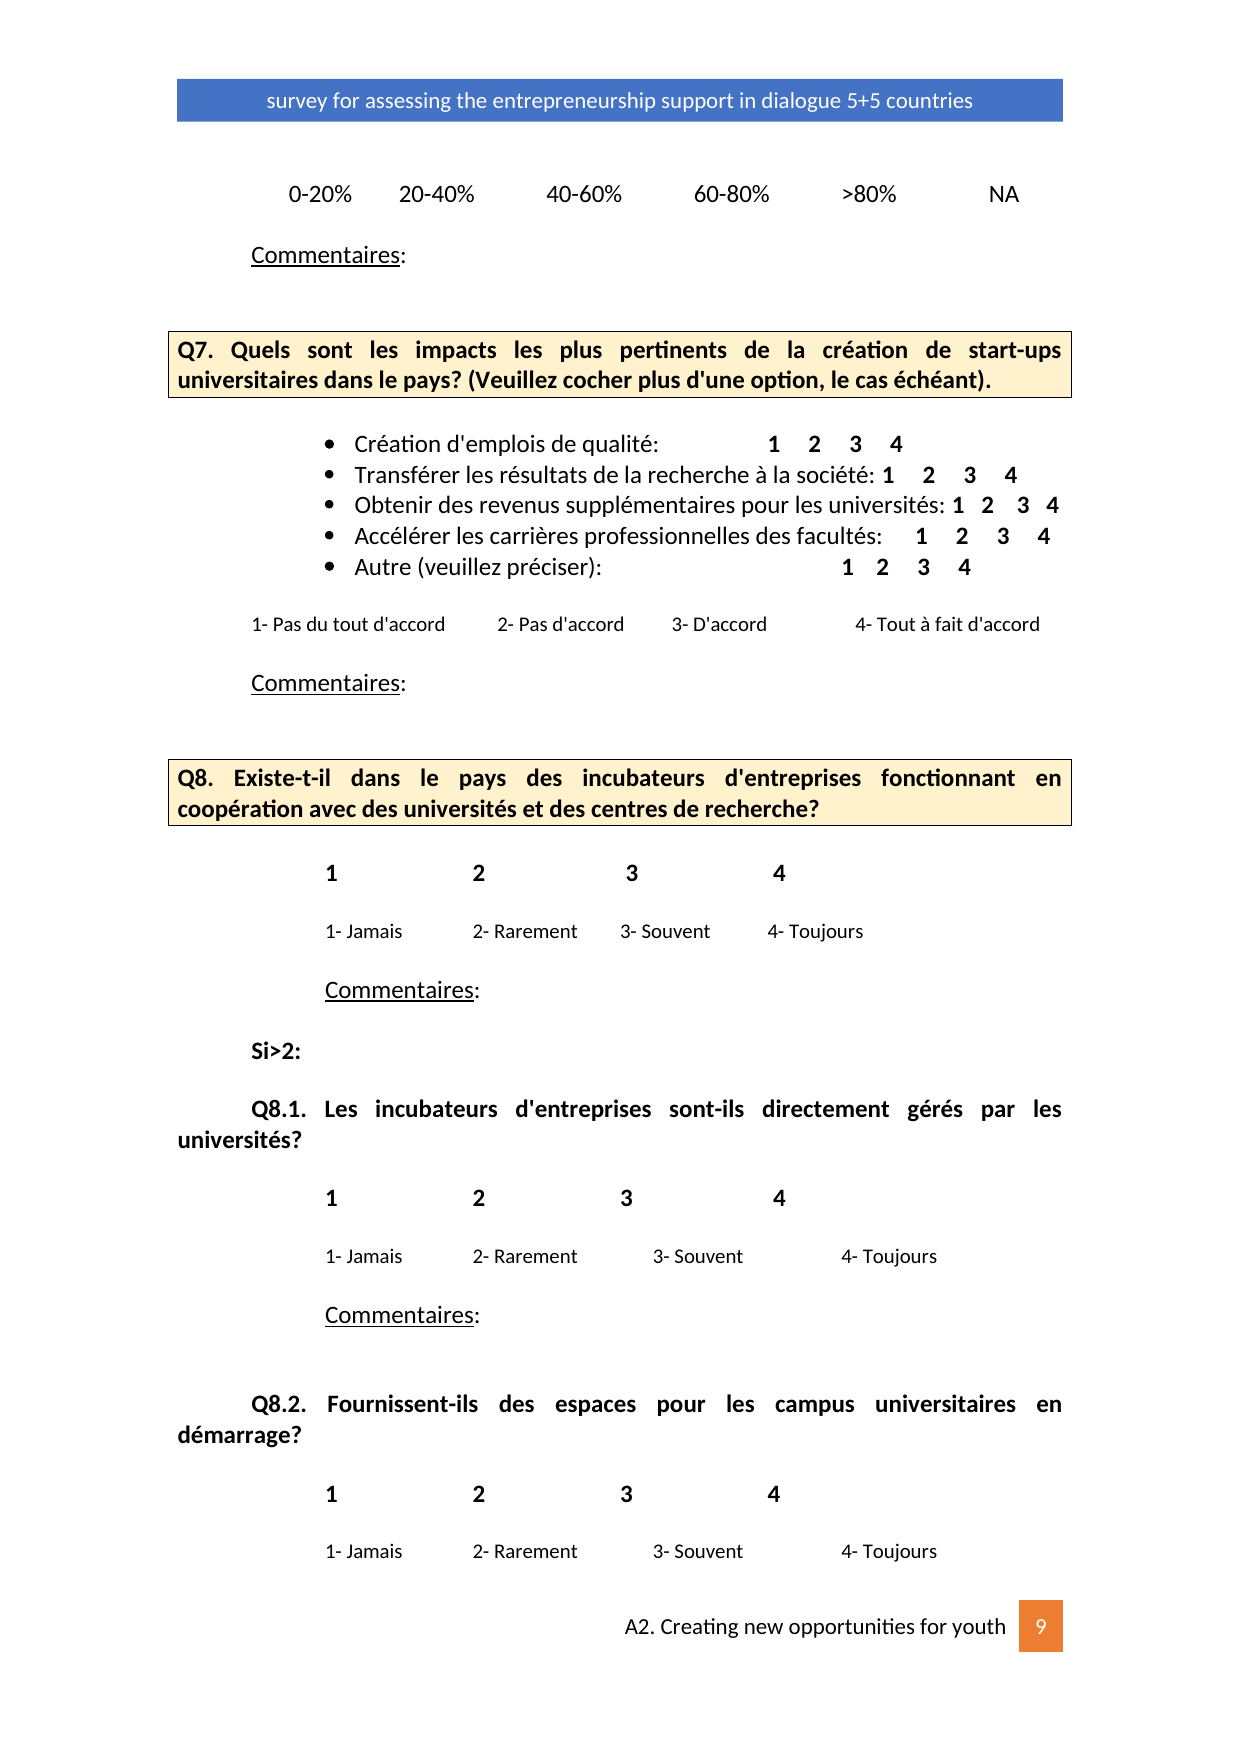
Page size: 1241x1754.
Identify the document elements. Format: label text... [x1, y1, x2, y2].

text Commentaires: [251, 974, 1063, 1004]
text 1- Jamais 2- Rarement 3- Souvent 4- Toujours [251, 1539, 1063, 1564]
text 1 2 3 4 [177, 857, 1063, 887]
text Commentaires: [251, 1299, 1063, 1330]
text 1 2 3 4 [177, 1183, 1063, 1213]
list Transférer les résultats de la recherche à la société: 1 2 3 4 [325, 459, 1063, 489]
text Q8. Existe-t-il dans le pays des incubateurs d'entreprises fonctionnant en coopération avec des universités et des centres de recherche? [169, 760, 1071, 825]
text 1- Jamais 2- Rarement 3- Souvent 4- Toujours [251, 918, 1063, 943]
text Q8.1. Les incubateurs d'entreprises sont-ils directement gérés par les universités? [177, 1093, 1063, 1154]
text 1- Pas du tout d'accord 2- Pas d'accord 3- D'accord 4- Tout à fait d'accord [177, 612, 1063, 637]
list Obtenir des revenus supplémentaires pour les universités: 1 2 3 4 [325, 489, 1063, 520]
text Commentaires: [177, 239, 1063, 270]
text Q8.2. Fournissent-ils des espaces pour les campus universitaires en démarrage? [177, 1389, 1063, 1450]
text Q7. Quels sont les impacts les plus pertinents de la création de start-ups universitaires dans le pays? (Veuillez cocher plus d'une option, le cas échéant). [169, 332, 1071, 397]
list Accélérer les carrières professionnelles des facultés: 1 2 3 4 [325, 520, 1063, 551]
text Si>2: [177, 1035, 1063, 1066]
text 0-20% 20-40% 40-60% 60-80% >80% NA [215, 178, 1063, 209]
text Commentaires: [177, 668, 1063, 698]
text 1- Jamais 2- Rarement 3- Souvent 4- Toujours [251, 1244, 1063, 1269]
text 1 2 3 4 [251, 1478, 1063, 1508]
list Création d'emplois de qualité: 1 2 3 4 [325, 428, 1063, 459]
list Autre (veuillez préciser): 1 2 3 4 [325, 551, 1063, 581]
